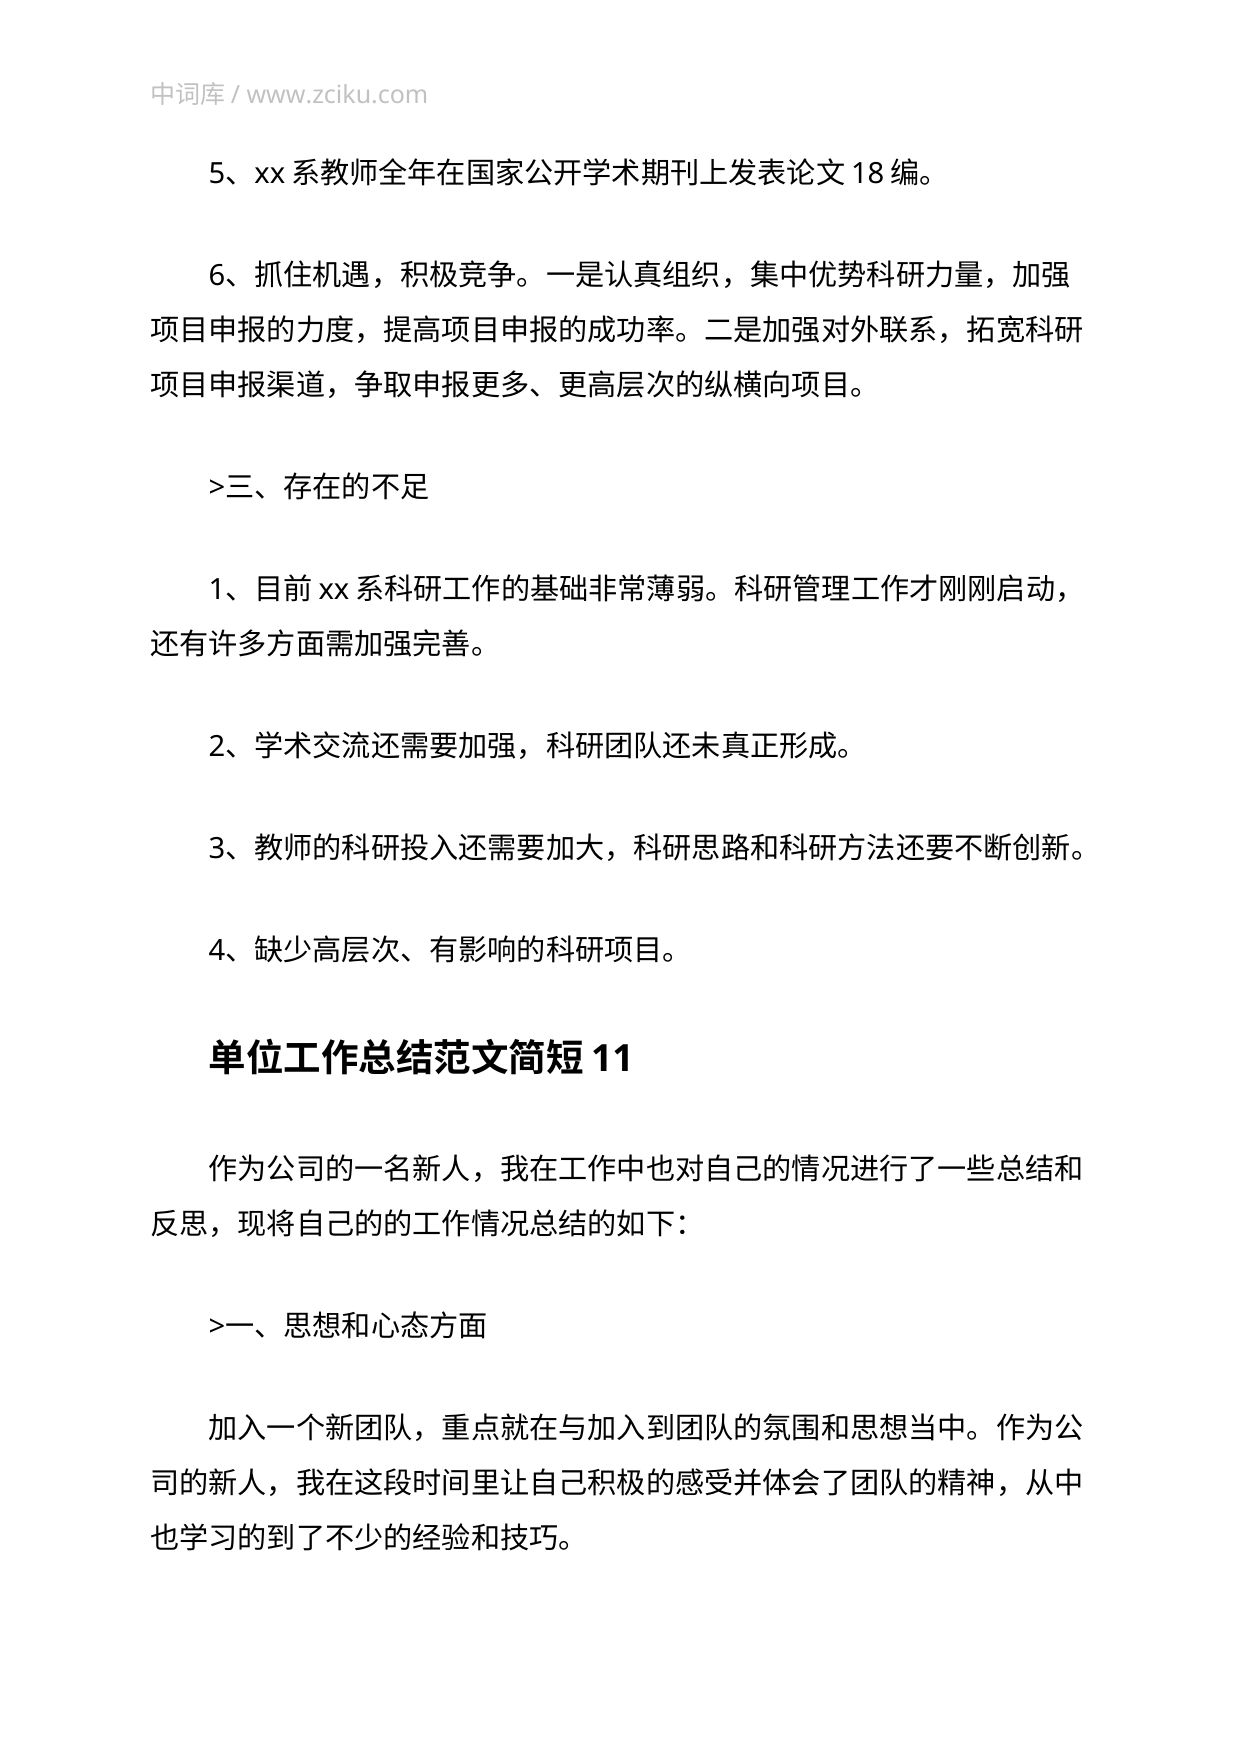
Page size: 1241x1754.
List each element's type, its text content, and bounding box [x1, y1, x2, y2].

text 作为公司的一名新人，我在工作中也对自己的情况进行了一些总结和反思，现将自己的的工作情况总结的如下： [150, 1146, 1090, 1243]
text >一、思想和心态方面 [150, 1303, 1090, 1345]
text 3、教师的科研投入还需要加大，科研思路和科研方法还要不断创新。 [150, 824, 1090, 867]
text 4、缺少高层次、有影响的科研项目。 [150, 926, 1090, 969]
text 单位工作总结范文简短11 [150, 1028, 1090, 1083]
text 5、xx系教师全年在国家公开学术期刊上发表论文18编。 [150, 150, 1090, 192]
text >三、存在的不足 [150, 464, 1090, 506]
text 6、抓住机遇，积极竞争。一是认真组织，集中优势科研力量，加强项目申报的力度，提高项目申报的成功率。二是加强对外联系，拓宽科研项目申报渠道，争取申报更多、更高层次的纵横向项目。 [150, 252, 1090, 404]
text 加入一个新团队，重点就在与加入到团队的氛围和思想当中。作为公司的新人，我在这段时间里让自己积极的感受并体会了团队的精神，从中也学习的到了不少的经验和技巧。 [150, 1404, 1090, 1557]
text 1、目前xx系科研工作的基础非常薄弱。科研管理工作才刚刚启动，还有许多方面需加强完善。 [150, 566, 1090, 663]
text 2、学术交流还需要加强，科研团队还未真正形成。 [150, 722, 1090, 765]
